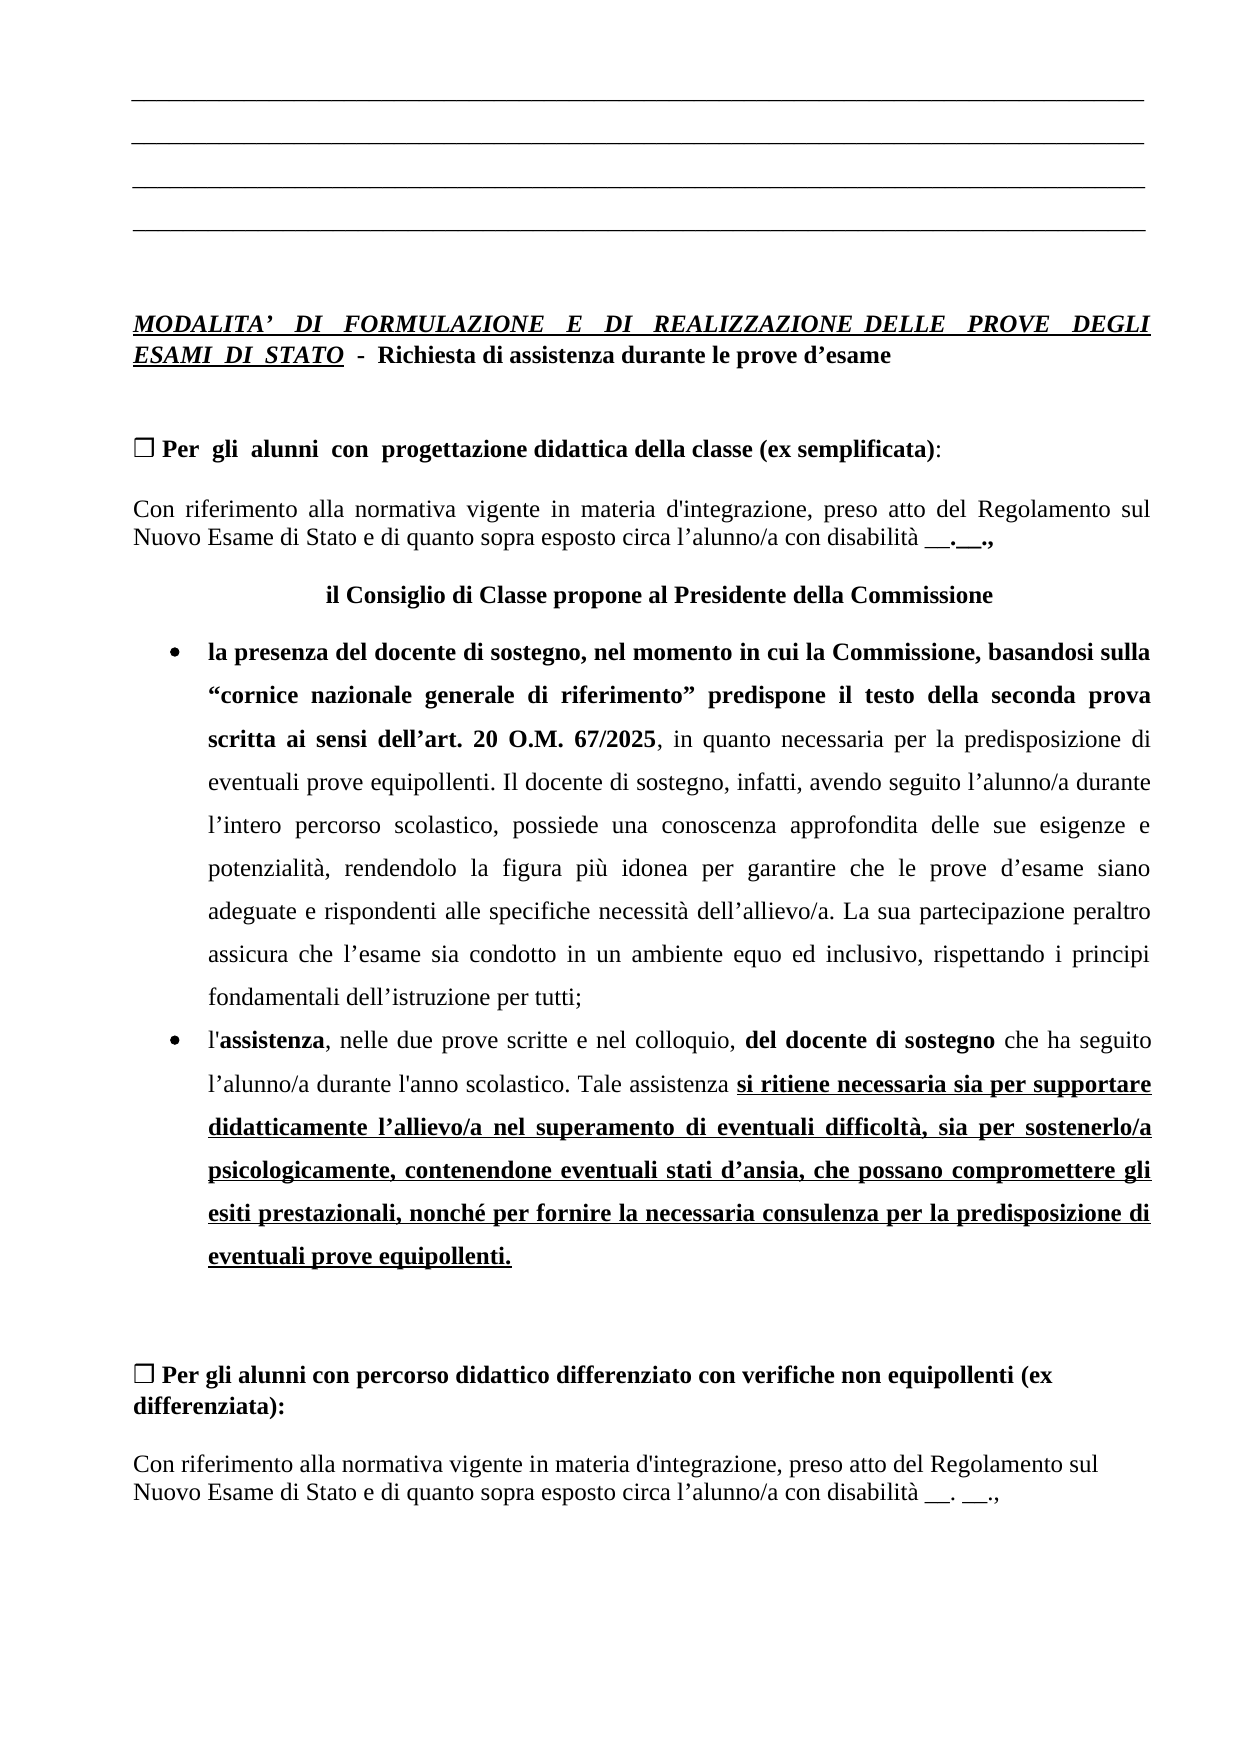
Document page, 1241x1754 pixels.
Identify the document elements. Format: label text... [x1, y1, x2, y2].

text MODALITA’ DI FORMULAZIONE E DI REALIZZAZIONE DELLE PROVE DEGLI ESAMI DI STATO - Richiesta di assistenza durante le prove d’esame [133, 309, 1152, 369]
list l'assistenza, nelle due prove scritte e nel colloquio, del docente di sostegno che ha seguito l’alunno/a durante l'anno scolastico. Tale assistenza si ritiene necessaria sia per supportare didatticamente l’allievo/a nel superamento di eventuali difficoltà, sia per sostenerlo/a psicologicamente, contenendone eventuali stati d’ansia, che possano compromettere gli esiti prestazionali, nonché per fornire la necessaria consulenza per la predisposizione di eventuali prove equipollenti. [170, 1026, 1152, 1270]
text _________________________________________________________________________________ [131, 75, 1152, 104]
text Con riferimento alla normativa vigente in materia d'integrazione, preso atto del Regolamento sul Nuovo Esame di Stato e di quanto sopra esposto circa l’alunno/a con disabilità __.__., [133, 494, 1152, 551]
text il Consiglio di Classe propone al Presidente della Commissione [167, 580, 1152, 609]
text Con riferimento alla normativa vigente in materia d'integrazione, preso atto del Regolamento sul Nuovo Esame di Stato e di quanto sopra esposto circa l’alunno/a con disabilità __. __., [133, 1449, 1152, 1506]
list la presenza del docente di sostegno, nel momento in cui la Commissione, basandosi sulla “cornice nazionale generale di riferimento” predispone il testo della seconda prova scritta ai sensi dell’art. 20 O.M. 67/2025, in quanto necessaria per la predisposizione di eventuali prove equipollenti. Il docente di sostegno, infatti, avendo seguito l’alunno/a durante l’intero percorso scolastico, possiede una conoscenza approfondita delle sue esigenze e potenzialità, rendendolo la figura più idonea per garantire che le prove d’esame siano adeguate e rispondenti alle specifiche necessità dell’allievo/a. La sua partecipazione peraltro assicura che l’esame sia condotto in un ambiente equo ed inclusivo, rispettando i principi fondamentali dell’istruzione per tutti; [170, 637, 1152, 1011]
text _________________________________________________________________________________ [133, 205, 1152, 233]
text ❒ Per gli alunni con percorso didattico differenziato con verifiche non equipollenti (ex differenziata): [133, 1357, 1152, 1419]
text ❒ Per gli alunni con progettazione didattica della classe (ex semplificata): [133, 431, 1152, 465]
